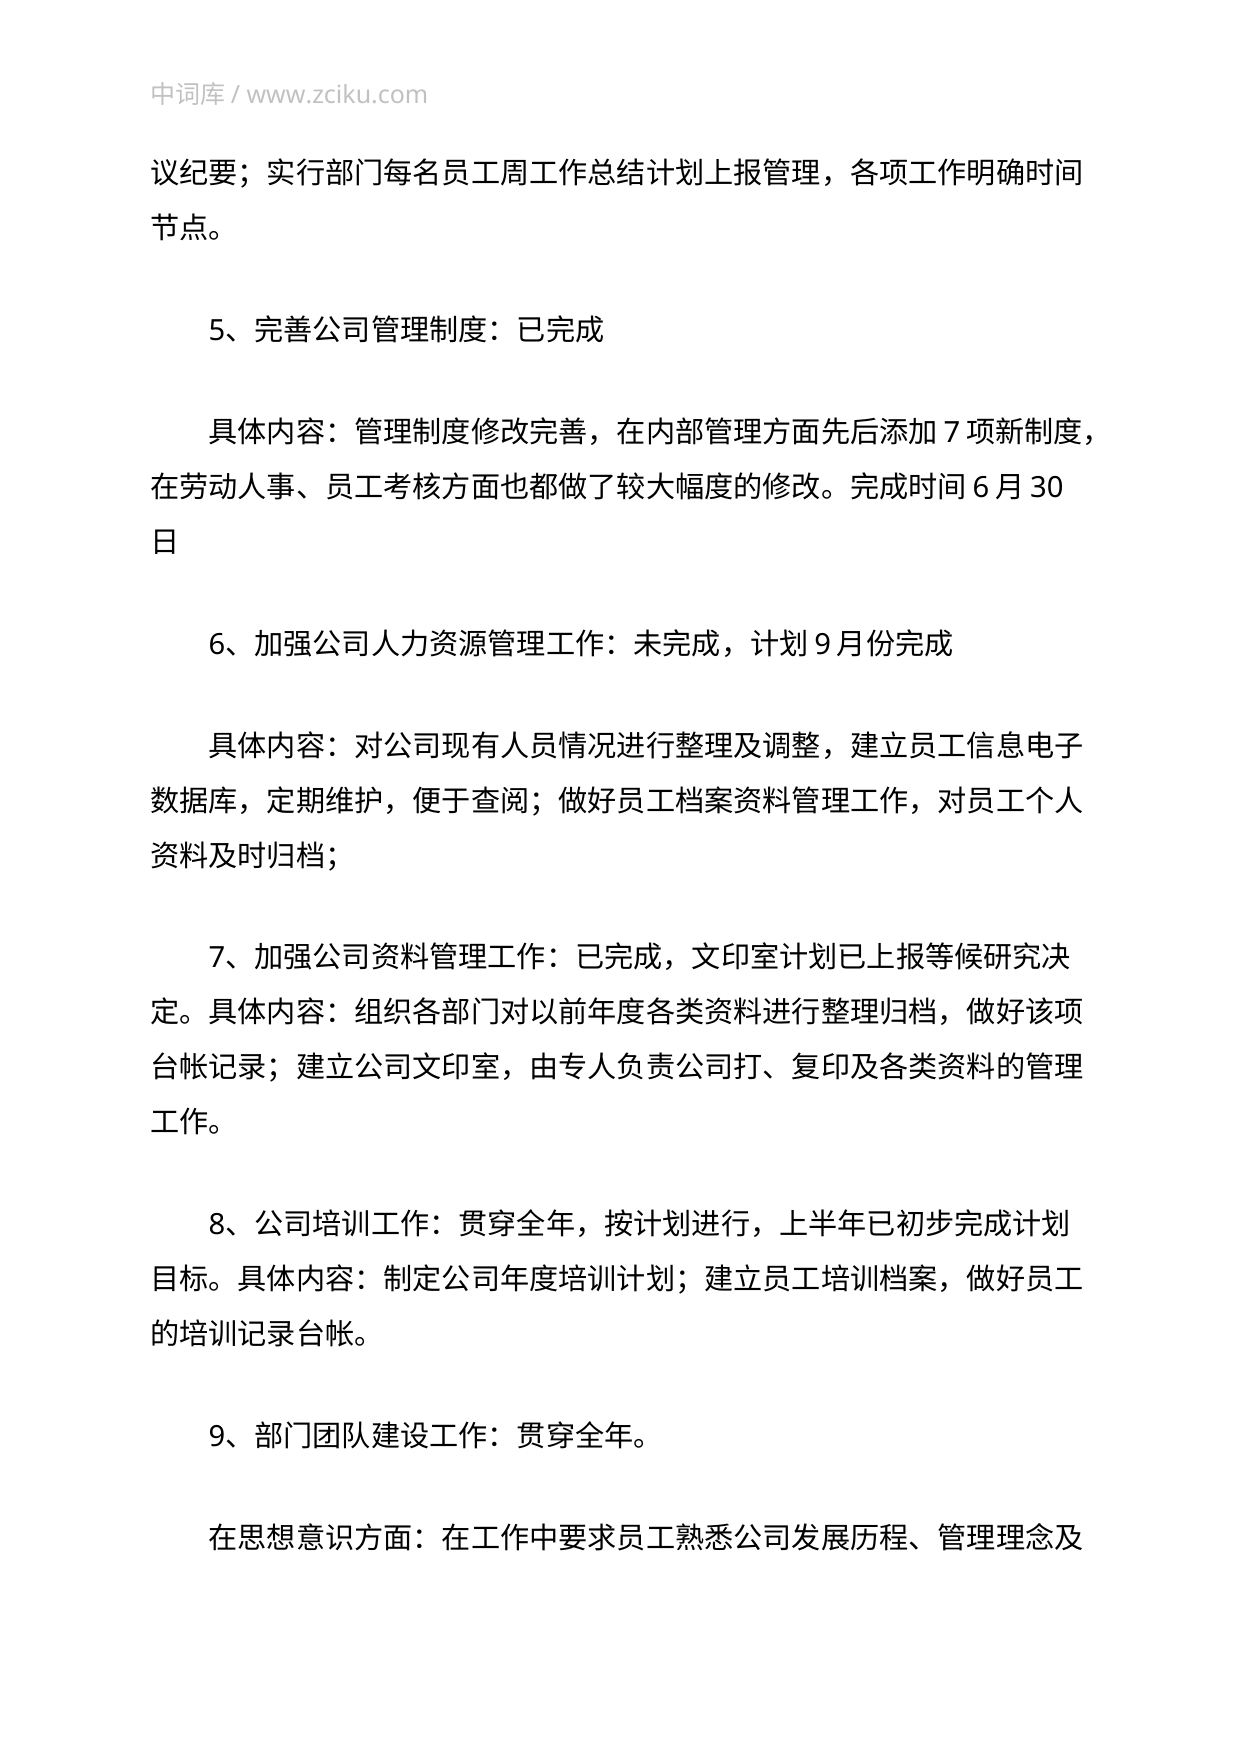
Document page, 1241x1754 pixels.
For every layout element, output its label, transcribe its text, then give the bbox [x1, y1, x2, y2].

text 7、加强公司资料管理工作：已完成，文印室计划已上报等候研究决定。具体内容：组织各部门对以前年度各类资料进行整理归档，做好该项台帐记录；建立公司文印室，由专人负责公司打、复印及各类资料的管理工作。 [150, 934, 1090, 1141]
text 具体内容：管理制度修改完善，在内部管理方面先后添加7项新制度，在劳动人事、员工考核方面也都做了较大幅度的修改。完成时间6月30日 [150, 409, 1090, 561]
text 5、完善公司管理制度：已完成 [150, 307, 1090, 349]
text 8、公司培训工作：贯穿全年，按计划进行，上半年已初步完成计划目标。具体内容：制定公司年度培训计划；建立员工培训档案，做好员工的培训记录台帐。 [150, 1201, 1090, 1353]
text 具体内容：对公司现有人员情况进行整理及调整，建立员工信息电子数据库，定期维护，便于查阅；做好员工档案资料管理工作，对员工个人资料及时归档； [150, 722, 1090, 874]
text 6、加强公司人力资源管理工作：未完成，计划9月份完成 [150, 620, 1090, 663]
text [150, 1514, 1090, 1556]
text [150, 150, 1090, 247]
text 9、部门团队建设工作：贯穿全年。 [150, 1412, 1090, 1454]
